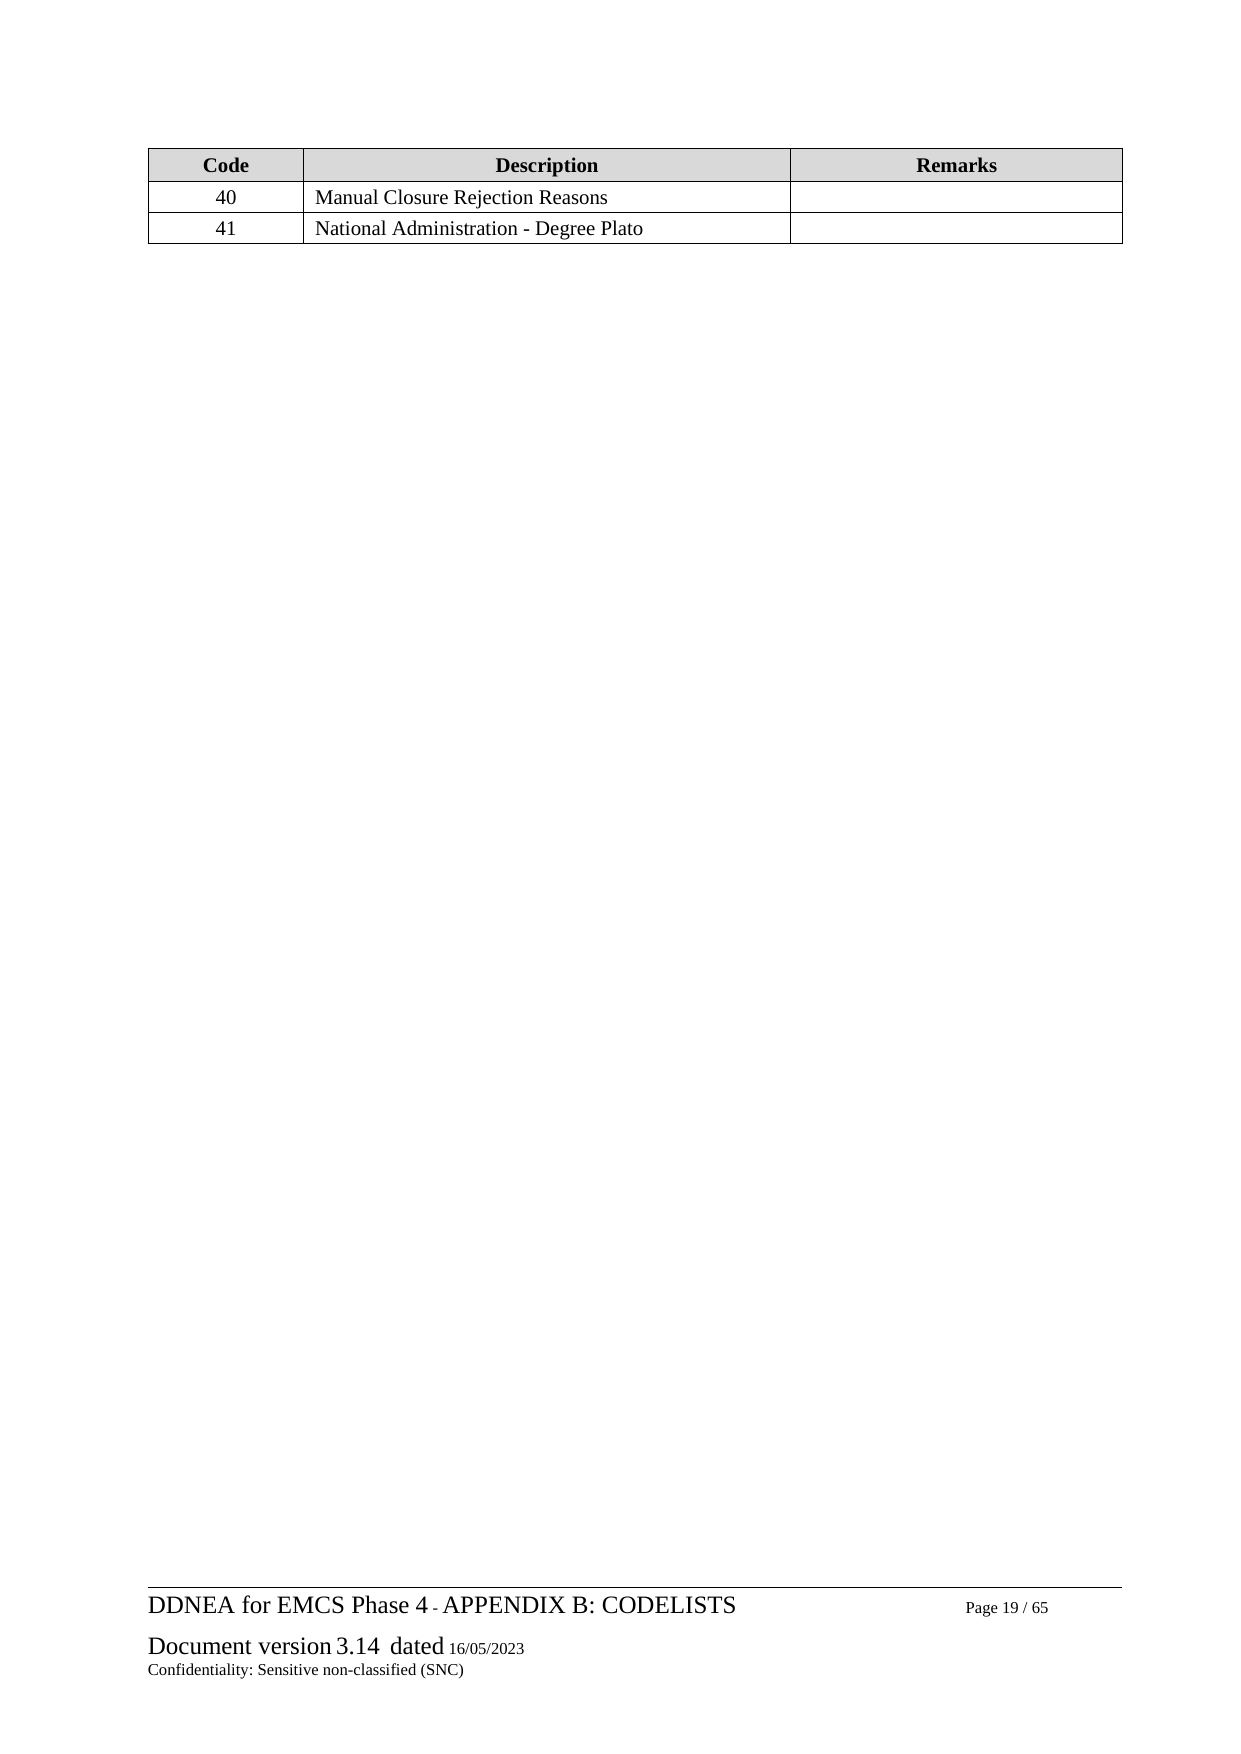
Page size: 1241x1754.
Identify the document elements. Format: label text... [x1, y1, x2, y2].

table_cell [791, 182, 1122, 212]
table_cell 41 [149, 213, 303, 243]
table_header Code [149, 149, 303, 181]
table_header Description [304, 149, 790, 181]
table_cell 40 [149, 182, 303, 212]
table_cell [791, 213, 1122, 243]
table_cell Manual Closure Rejection Reasons [304, 182, 790, 212]
table_header Remarks [791, 149, 1122, 181]
table_cell National Administration - Degree Plato [304, 213, 790, 243]
